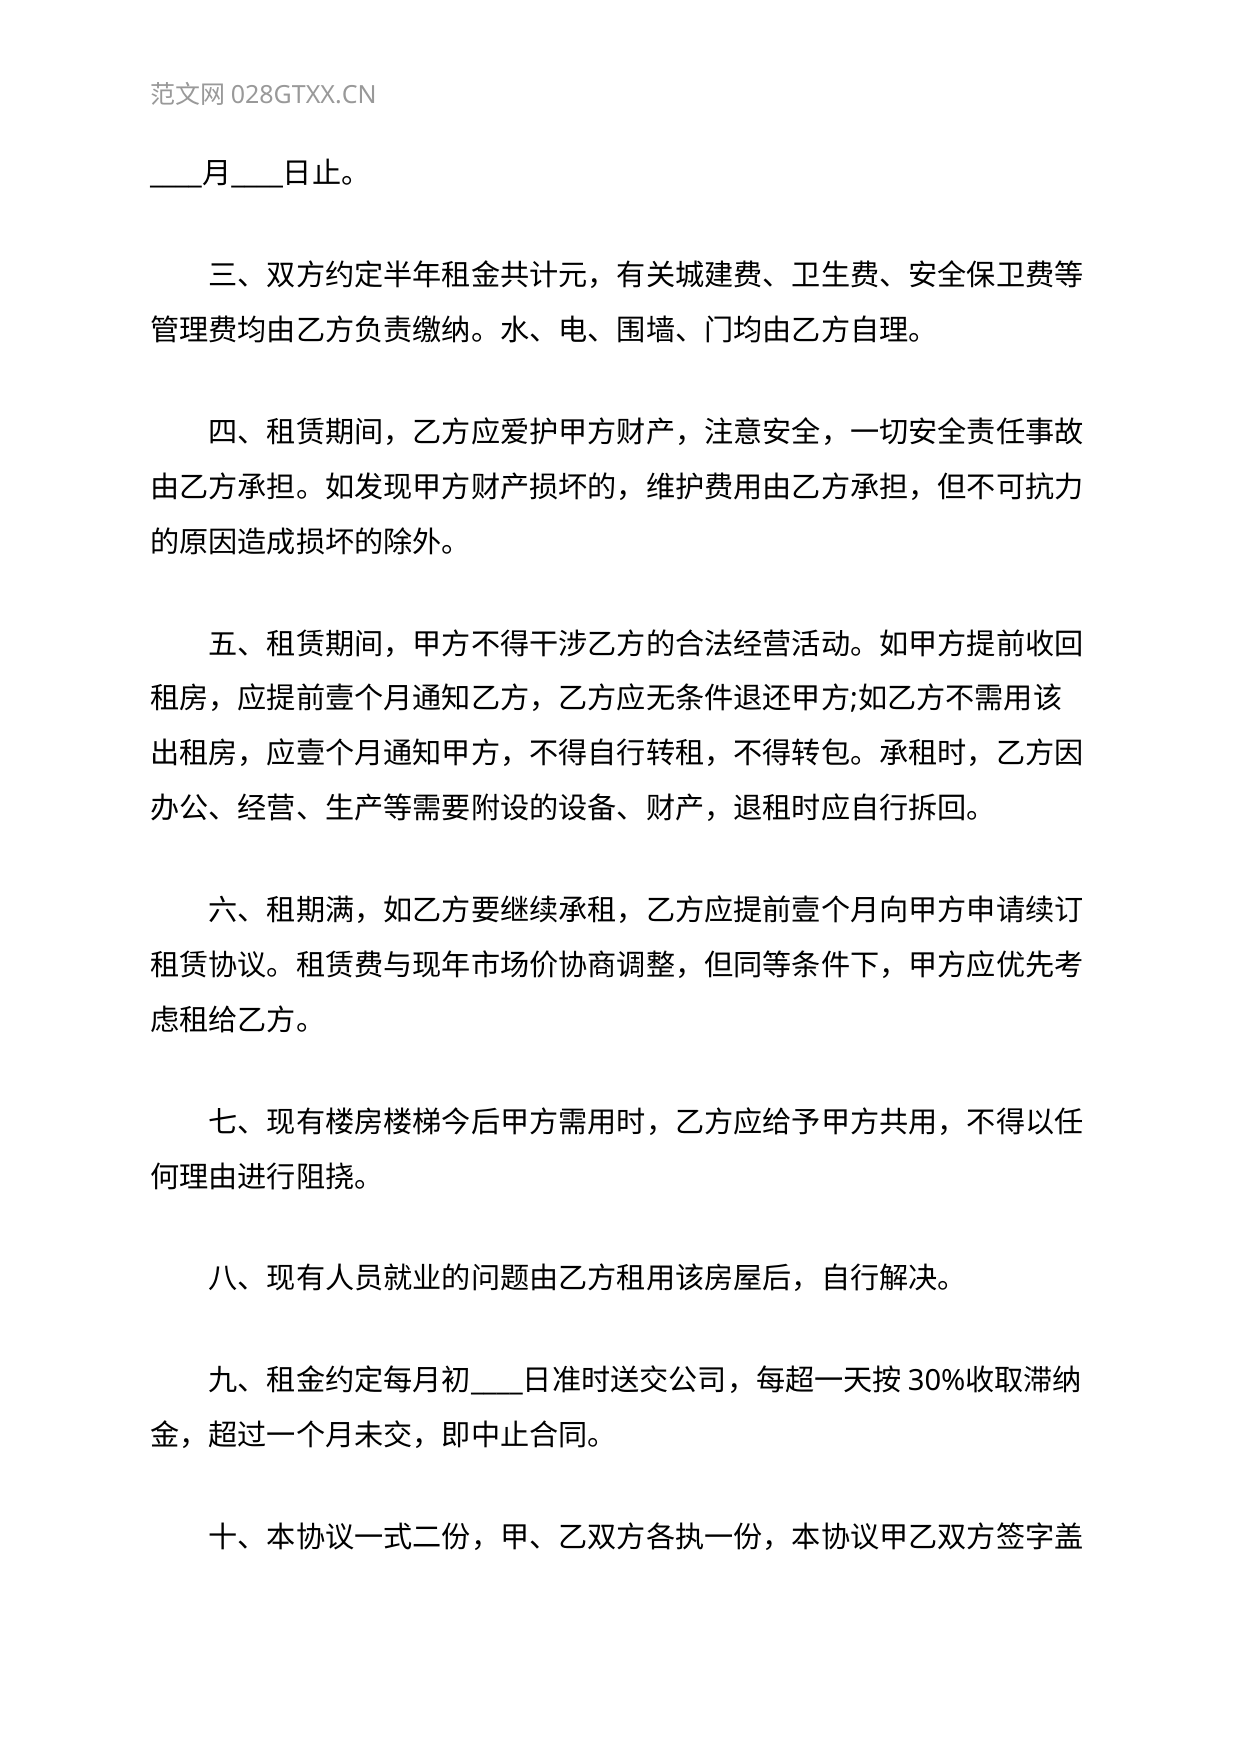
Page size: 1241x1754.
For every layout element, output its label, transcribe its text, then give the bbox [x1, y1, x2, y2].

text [150, 150, 1090, 192]
text 三、双方约定半年租金共计元，有关城建费、卫生费、安全保卫费等管理费均由乙方负责缴纳。水、电、围墙、门均由乙方自理。 [150, 252, 1090, 349]
text 八、现有人员就业的问题由乙方租用该房屋后，自行解决。 [150, 1255, 1090, 1297]
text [150, 1513, 1090, 1556]
text 九、租金约定每月初____日准时送交公司，每超一天按30%收取滞纳金，超过一个月未交，即中止合同。 [150, 1357, 1090, 1454]
text 五、租赁期间，甲方不得干涉乙方的合法经营活动。如甲方提前收回租房，应提前壹个月通知乙方，乙方应无条件退还甲方;如乙方不需用该出租房，应壹个月通知甲方，不得自行转租，不得转包。承租时，乙方因办公、经营、生产等需要附设的设备、财产，退租时应自行拆回。 [150, 620, 1090, 827]
text 四、租赁期间，乙方应爱护甲方财产，注意安全，一切安全责任事故由乙方承担。如发现甲方财产损坏的，维护费用由乙方承担，但不可抗力的原因造成损坏的除外。 [150, 409, 1090, 561]
text 六、租期满，如乙方要继续承租，乙方应提前壹个月向甲方申请续订租赁协议。租赁费与现年市场价协商调整，但同等条件下，甲方应优先考虑租给乙方。 [150, 887, 1090, 1039]
text 七、现有楼房楼梯今后甲方需用时，乙方应给予甲方共用，不得以任何理由进行阻挠。 [150, 1098, 1090, 1196]
